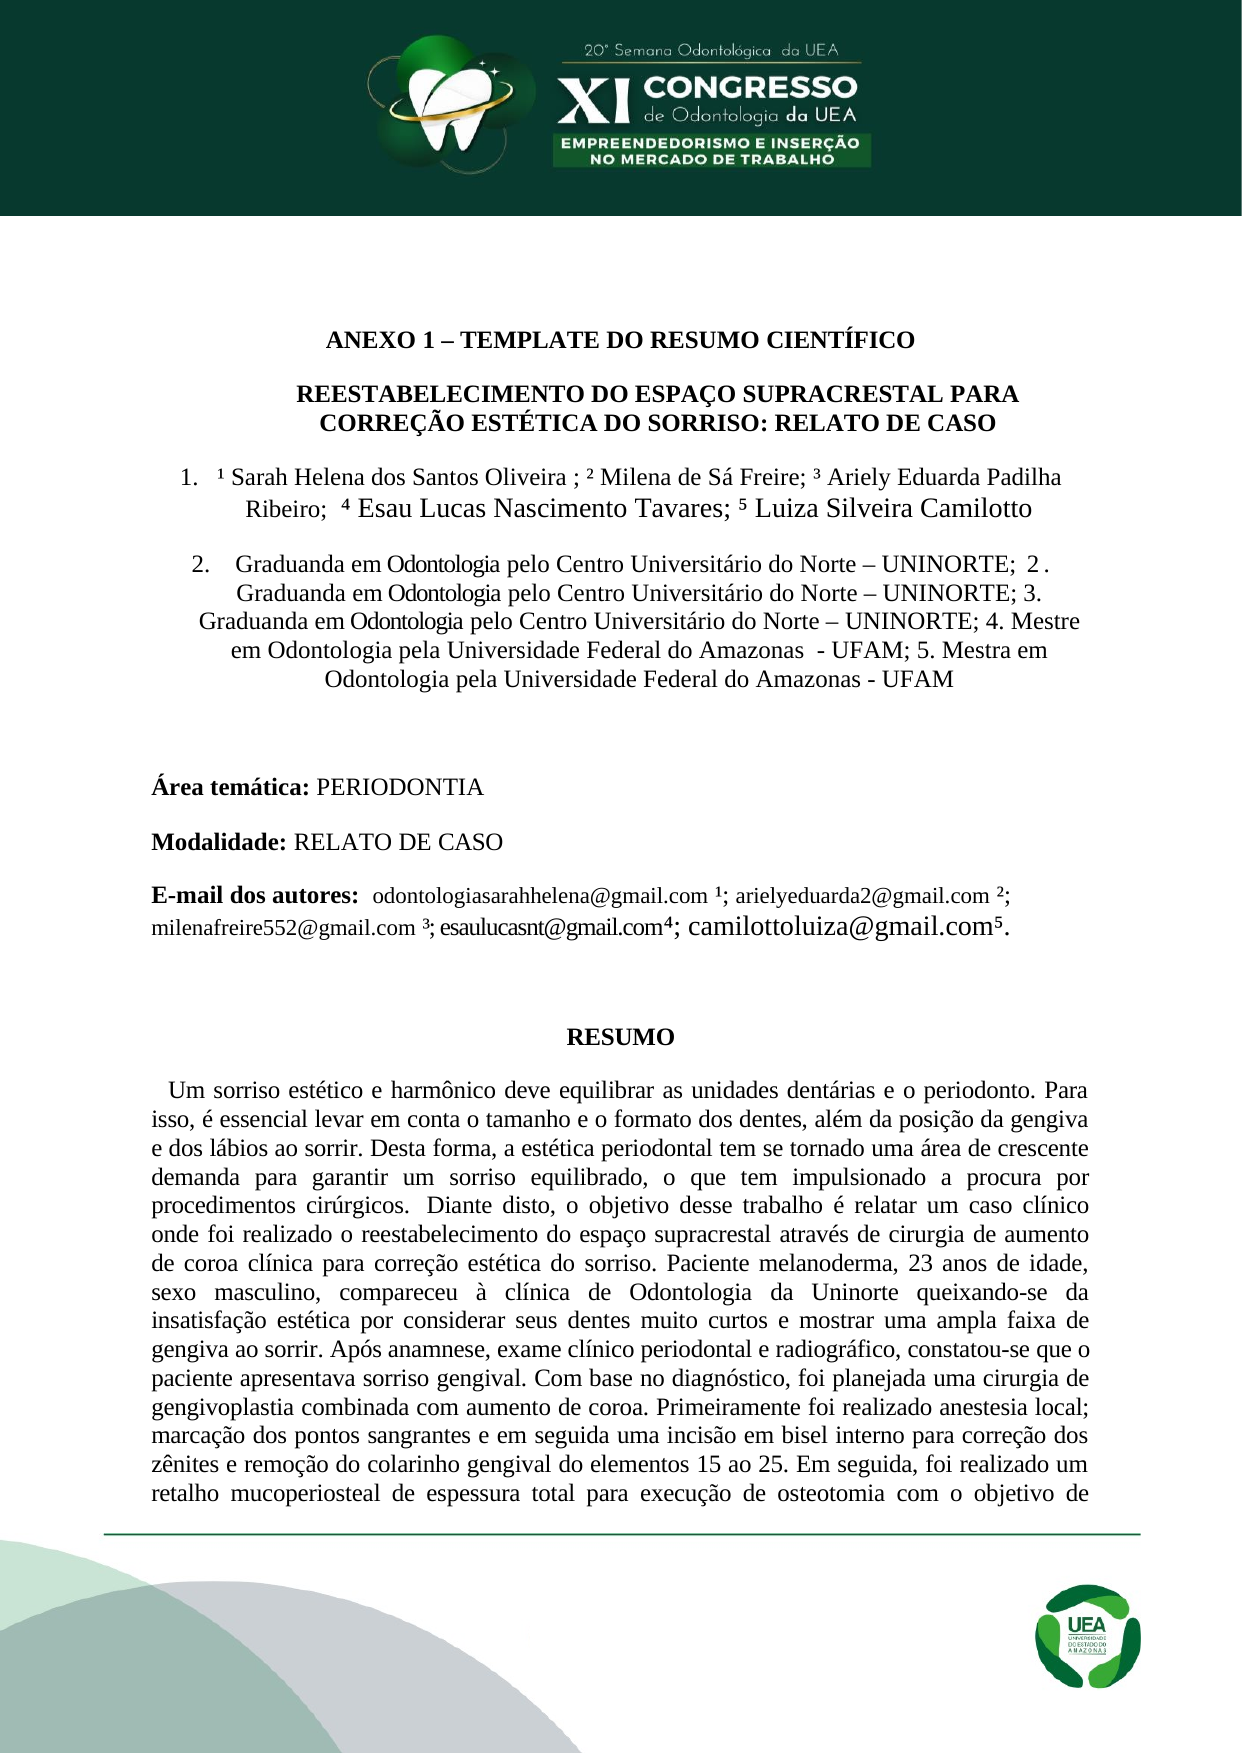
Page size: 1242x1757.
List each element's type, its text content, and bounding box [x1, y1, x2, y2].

subtitle ANEXO 1 – TEMPLATE DO RESUMO CIENTÍFICO [137, 326, 1104, 354]
text REESTABELECIMENTO DO ESPAÇO SUPRACRESTAL PARA CORREÇÃO ESTÉTICA DO SORRISO: RELATO DE CASO [232, 379, 1084, 437]
list Graduanda em Odontologia pelo Centro Universitário do Norte – UNINORTE; 2. Graduanda em Odontologia pelo Centro Universitário do Norte – UNINORTE; 3. Graduanda em Odontologia pelo Centro Universitário do Norte – UNINORTE; 4. Mestre em Odontologia pela Universidade Federal do Amazonas - UFAM; 5. Mestra em Odontologia pela Universidade Federal do Amazonas - UFAM [157, 549, 1084, 693]
text E-mail dos autores: odontologiasarahhelena@gmail.com ¹; arielyeduarda2@gmail.com ²; milenafreire552@gmail.com ³; esaulucasnt@gmail.com⁴; camilottoluiza@gmail.com⁵. [151, 881, 1104, 942]
subtitle RESUMO [157, 1022, 1085, 1051]
text Área temática: PERIODONTIA [151, 772, 1104, 801]
list ¹ Sarah Helena dos Santos Oliveira ; ² Milena de Sá Freire; ³ Ariely Eduarda Padilha Ribeiro; ⁴ Esau Lucas Nascimento Tavares; ⁵ Luiza Silveira Camilotto [157, 462, 1084, 523]
picture [0, 1533, 1141, 1753]
text Modalidade: RELATO DE CASO [151, 827, 1104, 855]
picture [0, 0, 1242, 216]
